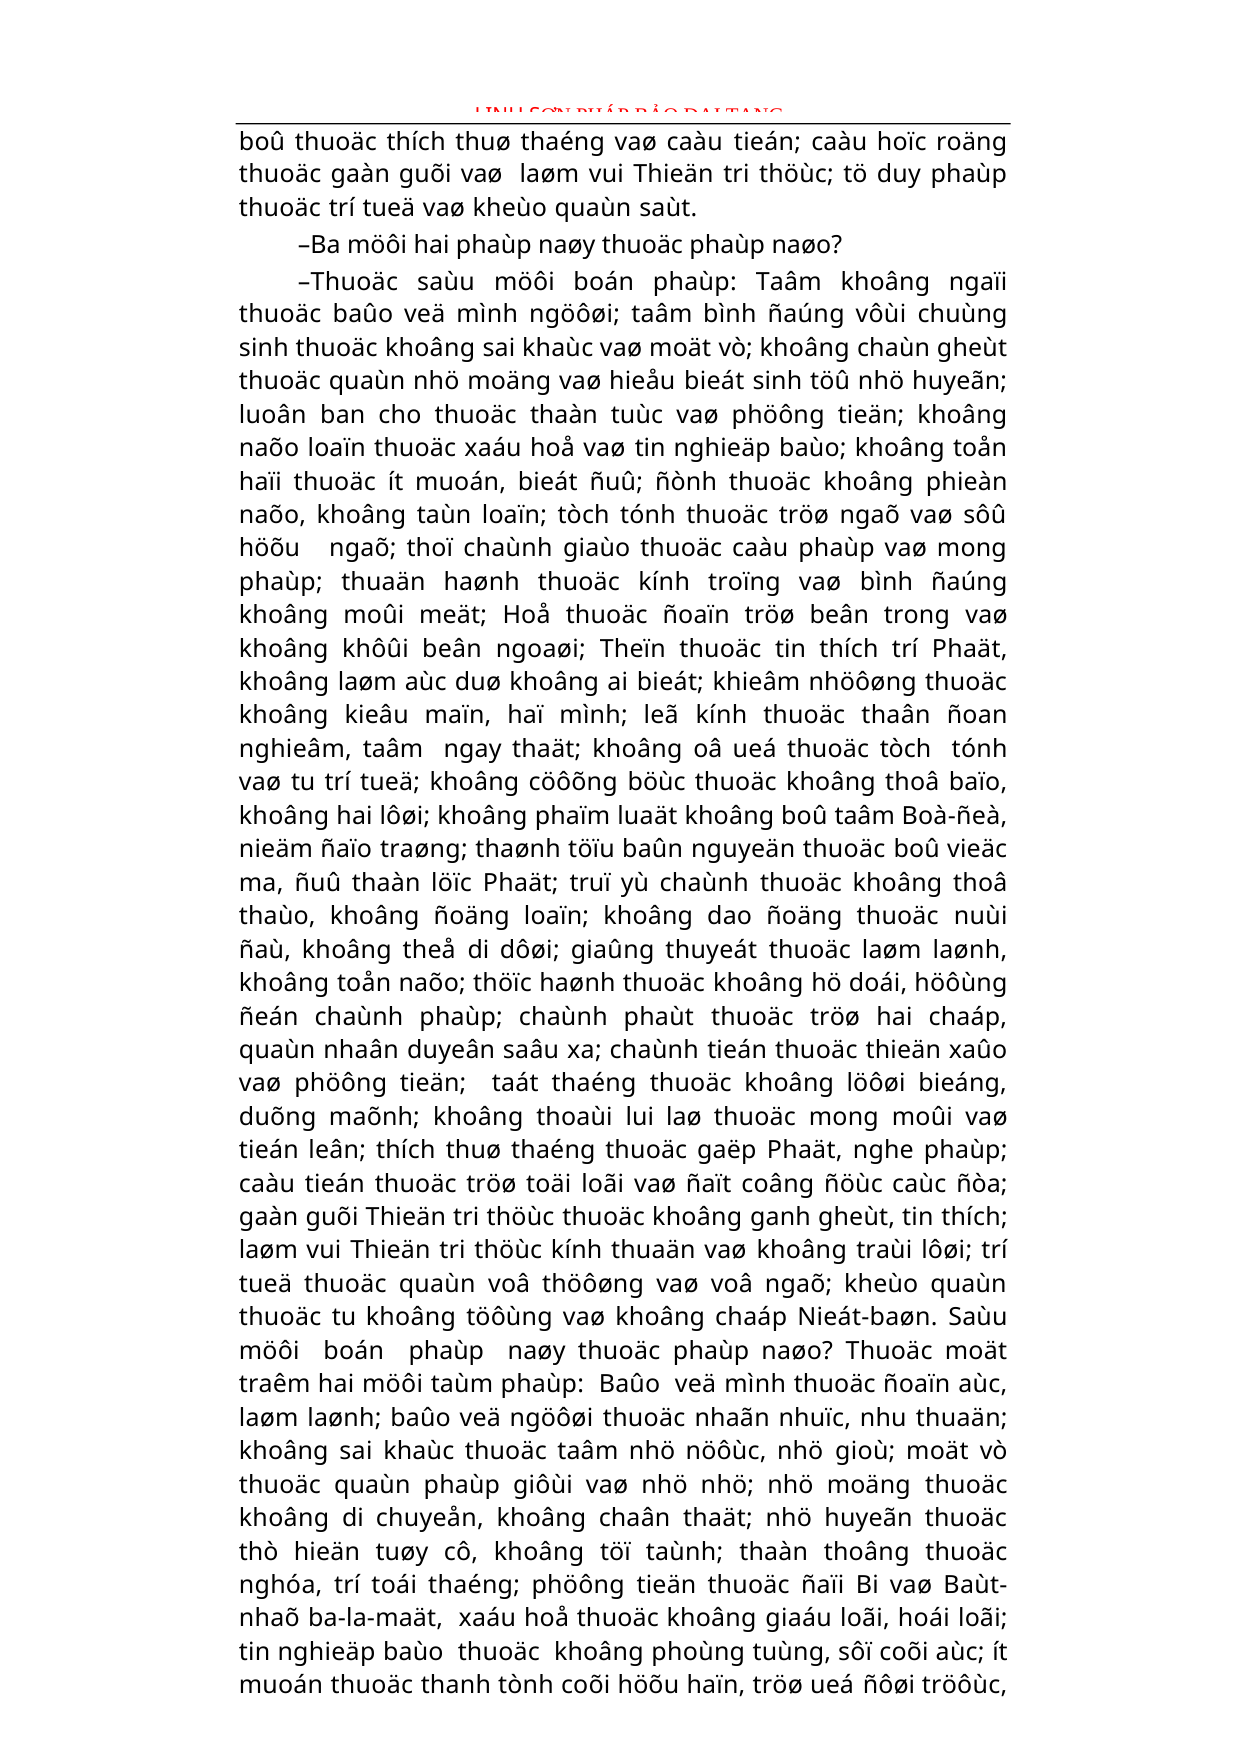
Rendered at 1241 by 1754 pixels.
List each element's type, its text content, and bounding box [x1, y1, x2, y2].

text –Ba möôi hai phaùp naøy thuoäc phaùp naøo? [298, 226, 1065, 260]
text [239, 263, 1007, 1701]
text boû thuoäc thích thuø thaéng vaø caàu tieán; caàu hoïc roäng thuoäc gaàn guõi vaø laøm vui Thieän tri thöùc; tö duy phaùp thuoäc trí tueä vaø kheùo quaùn saùt. [239, 123, 1007, 224]
